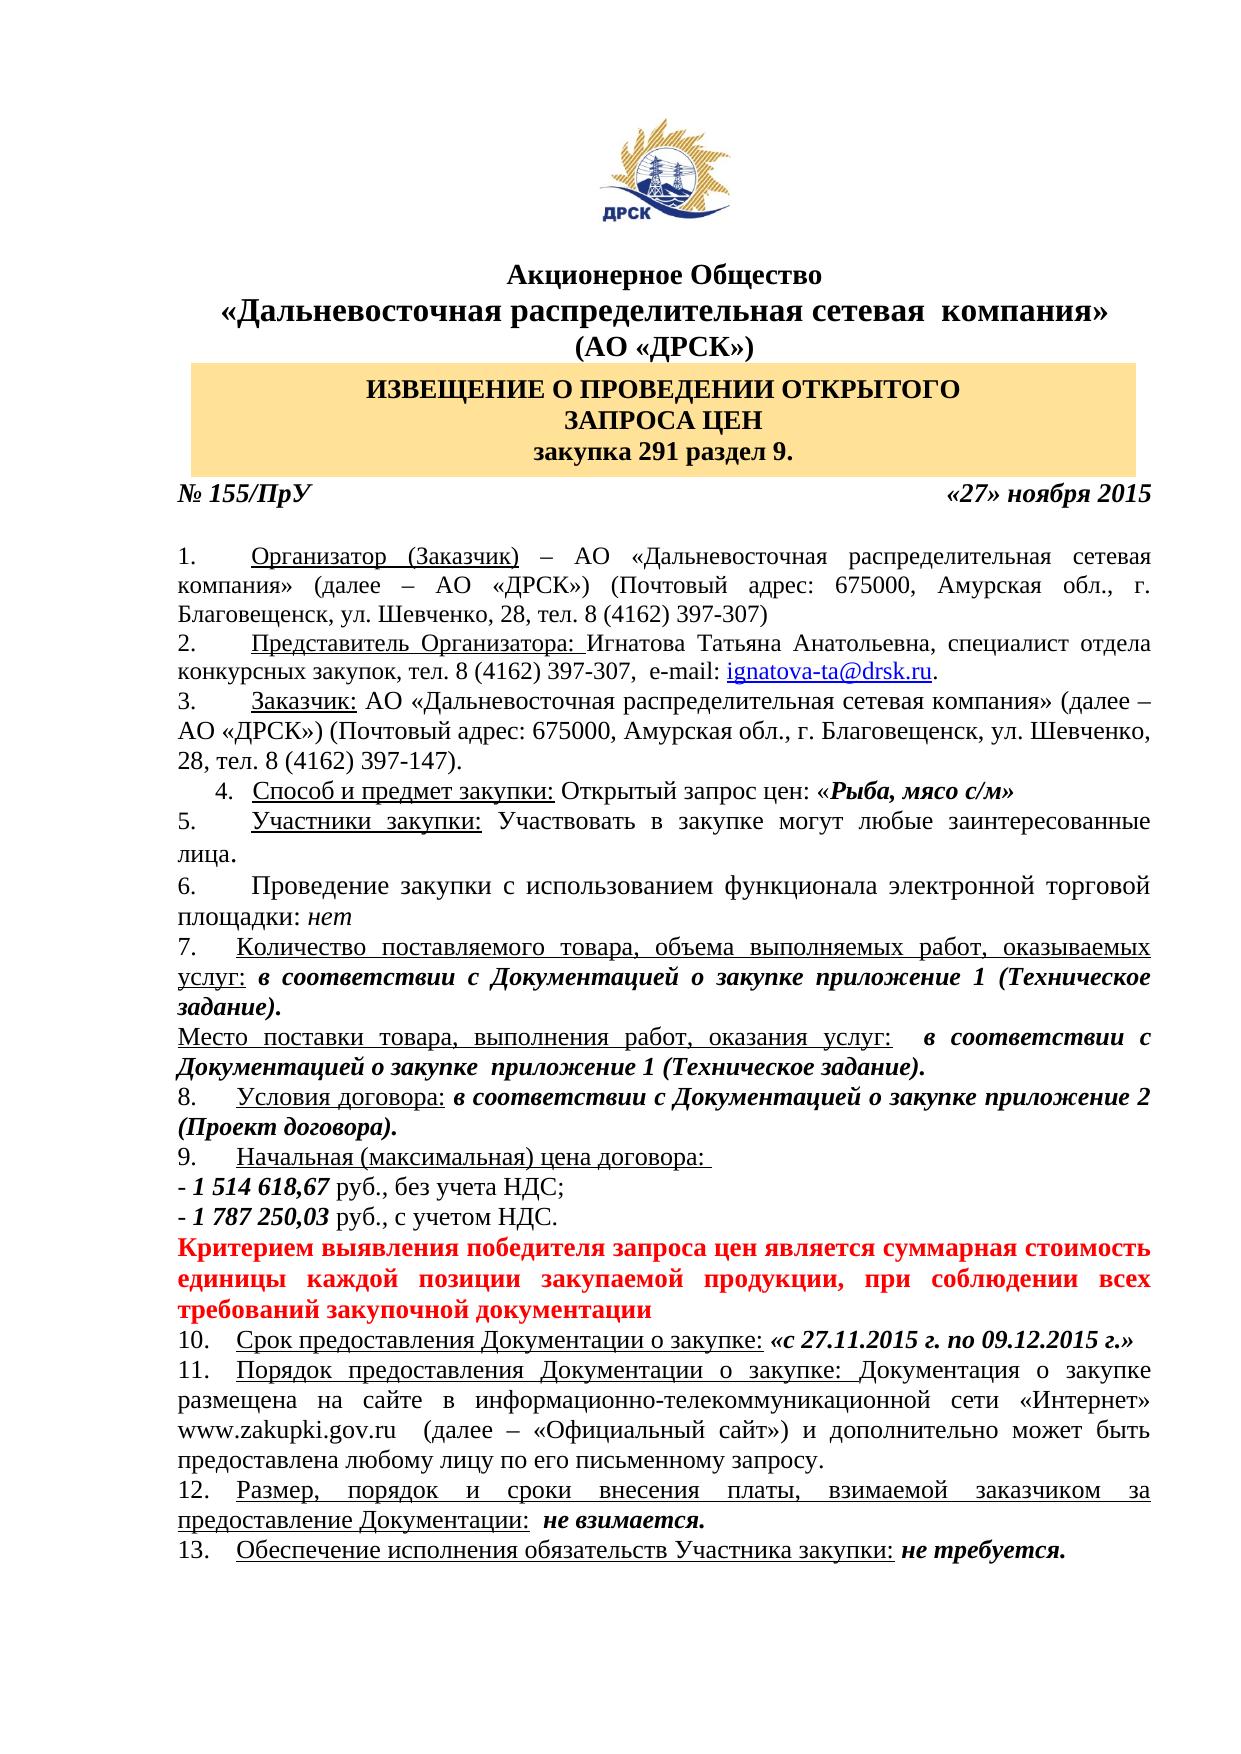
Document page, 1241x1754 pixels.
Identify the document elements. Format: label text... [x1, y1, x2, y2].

list Обеспечение исполнения обязательств Участника закупки: не требуется. [177, 1534, 1152, 1564]
list - 1 514 618,67 руб., без учета НДС; [177, 1171, 1152, 1201]
text Место поставки товара, выполнения работ, оказания услуг: в соответствии с Документацией о закупке приложение 1 (Техническое задание). [177, 1021, 1152, 1081]
list Заказчик: АО «Дальневосточная распределительная сетевая компания» (далее – АО «ДРСК») (Почтовый адрес: 675000, Амурская обл., г. Благовещенск, ул. Шевченко, 28, тел. 8 (4162) 397-147). [177, 685, 1152, 775]
text (АО «ДРСК») [177, 329, 1152, 362]
list Размер, порядок и сроки внесения платы, взимаемой заказчиком за предоставление Документации: не взимается. [177, 1474, 1152, 1534]
table_header ИЗВЕЩЕНИЕ О ПРОВЕДЕНИИ ОТКРЫТОГО ЗАПРОСА ЦЕН закупка 291 раздел 9. [191, 363, 1136, 477]
list Порядок предоставления Документации о закупке: Документация о закупке размещена на сайте в информационно-телекоммуникационной сети «Интернет» www.zakupki.gov.ru (далее – «Официальный сайт») и дополнительно может быть предоставлена любому лицу по его письменному запросу. [177, 1354, 1152, 1474]
list Срок предоставления Документации о закупке: «с 27.11.2015 г. по 09.12.2015 г.» [177, 1324, 1152, 1354]
list Представитель Организатора: Игнатова Татьяна Анатольевна, специалист отдела конкурсных закупок, тел. 8 (4162) 397-307, e-mail: ignatova-ta@drsk.ru. [177, 628, 1152, 685]
list Критерием выявления победителя запроса цен является суммарная стоимость единицы каждой позиции закупаемой продукции, при соблюдении всех требований закупочной документации [177, 1231, 1152, 1324]
list Организатор (Заказчик) – АО «Дальневосточная распределительная сетевая компания» (далее – АО «ДРСК») (Почтовый адрес: 675000, Амурская обл., г. Благовещенск, ул. Шевченко, 28, тел. 8 (4162) 397-307) [177, 541, 1152, 628]
table_header «27» ноября 2015 [664, 477, 1163, 508]
list Проведение закупки с использованием функционала электронной торговой площадки: нет [177, 869, 1152, 931]
list - 1 787 250,03 руб., с учетом НДС. [177, 1201, 1152, 1231]
list Условия договора: в соответствии с Документацией о закупке приложение 2 (Проект договора). [177, 1081, 1152, 1141]
list Способ и предмет закупки: Открытый запрос цен: «Рыба, мясо с/м» [215, 775, 1152, 805]
picture [598, 118, 731, 226]
list Количество поставляемого товара, объема выполняемых работ, оказываемых услуг: в соответствии с Документацией о закупке приложение 1 (Техническое задание). [177, 931, 1152, 1021]
text «Дальневосточная распределительная сетевая компания» [177, 291, 1152, 329]
list Участники закупки: Участвовать в закупке могут любые заинтересованные лица. [177, 805, 1152, 869]
list Начальная (максимальная) цена договора: [177, 1141, 1152, 1171]
table_header № 155/ПрУ [166, 477, 664, 508]
text Акционерное Общество [177, 257, 1152, 291]
